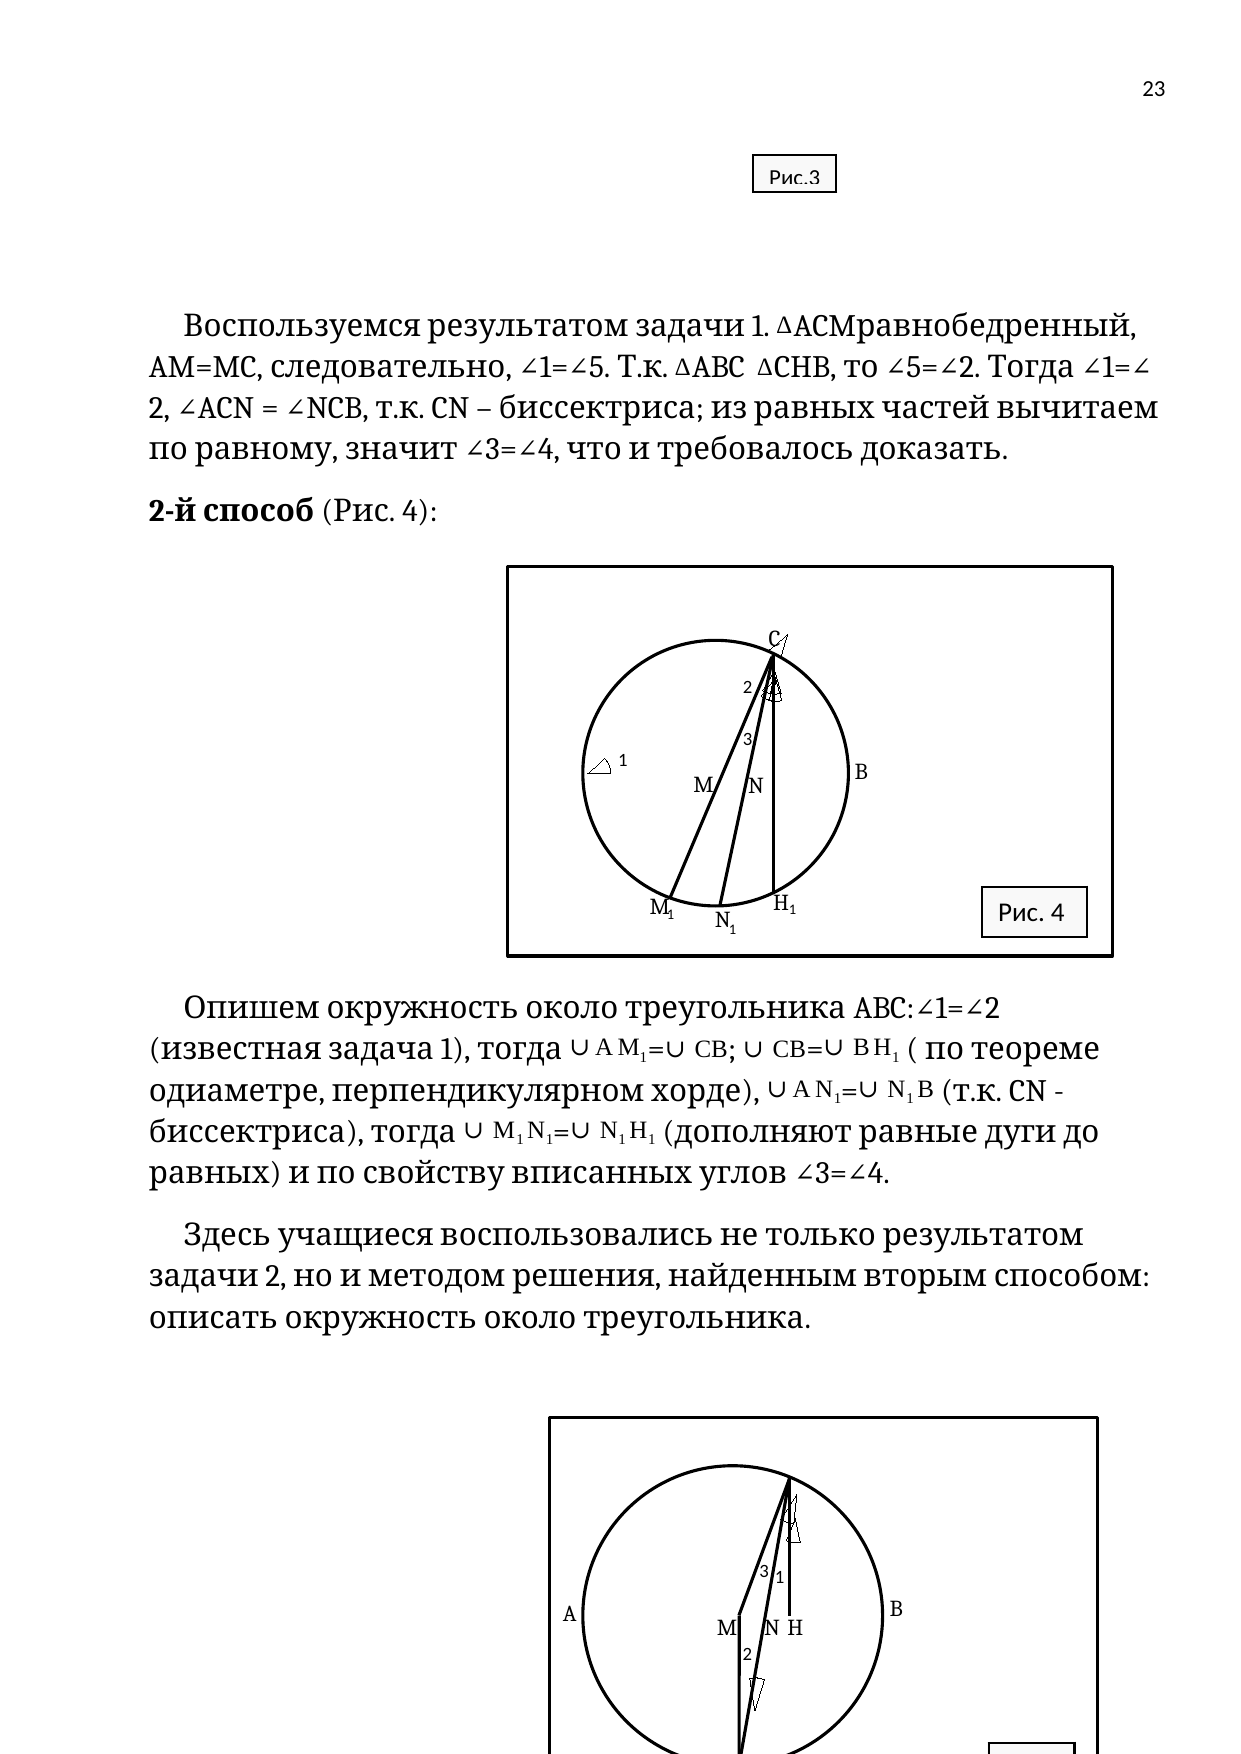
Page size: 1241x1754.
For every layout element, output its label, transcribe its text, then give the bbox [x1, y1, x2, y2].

text Опишем окружность около треугольника ABC:1=2 (известная задача 1), тогда =; = ( по теореме одиаметре, перпендикулярном хорде), = (т.к. CN - биссектриса), тогда = (дополняют равные дуги до равных) и по свойству вписанных углов 3=4. [149, 990, 1165, 1191]
text Здесь учащиеся воспользовались не только результатом задачи 2, но и методом решения, найденным вторым способом: описать окружность около треугольника. [149, 1217, 1165, 1336]
text 2-й способ (Рис. 4): [149, 494, 1165, 530]
text Воспользуемся результатом задачи 1. ACMравнобедренный, AM=MC, следовательно, 1=5. Т.к. ABCCHB, то 5=2. Тогда 1=2, ACN = NCB, т.к. CN – биссектриса; из равных частей вычитаем по равному, значит 3=4, что и требовалось доказать. [149, 308, 1165, 468]
